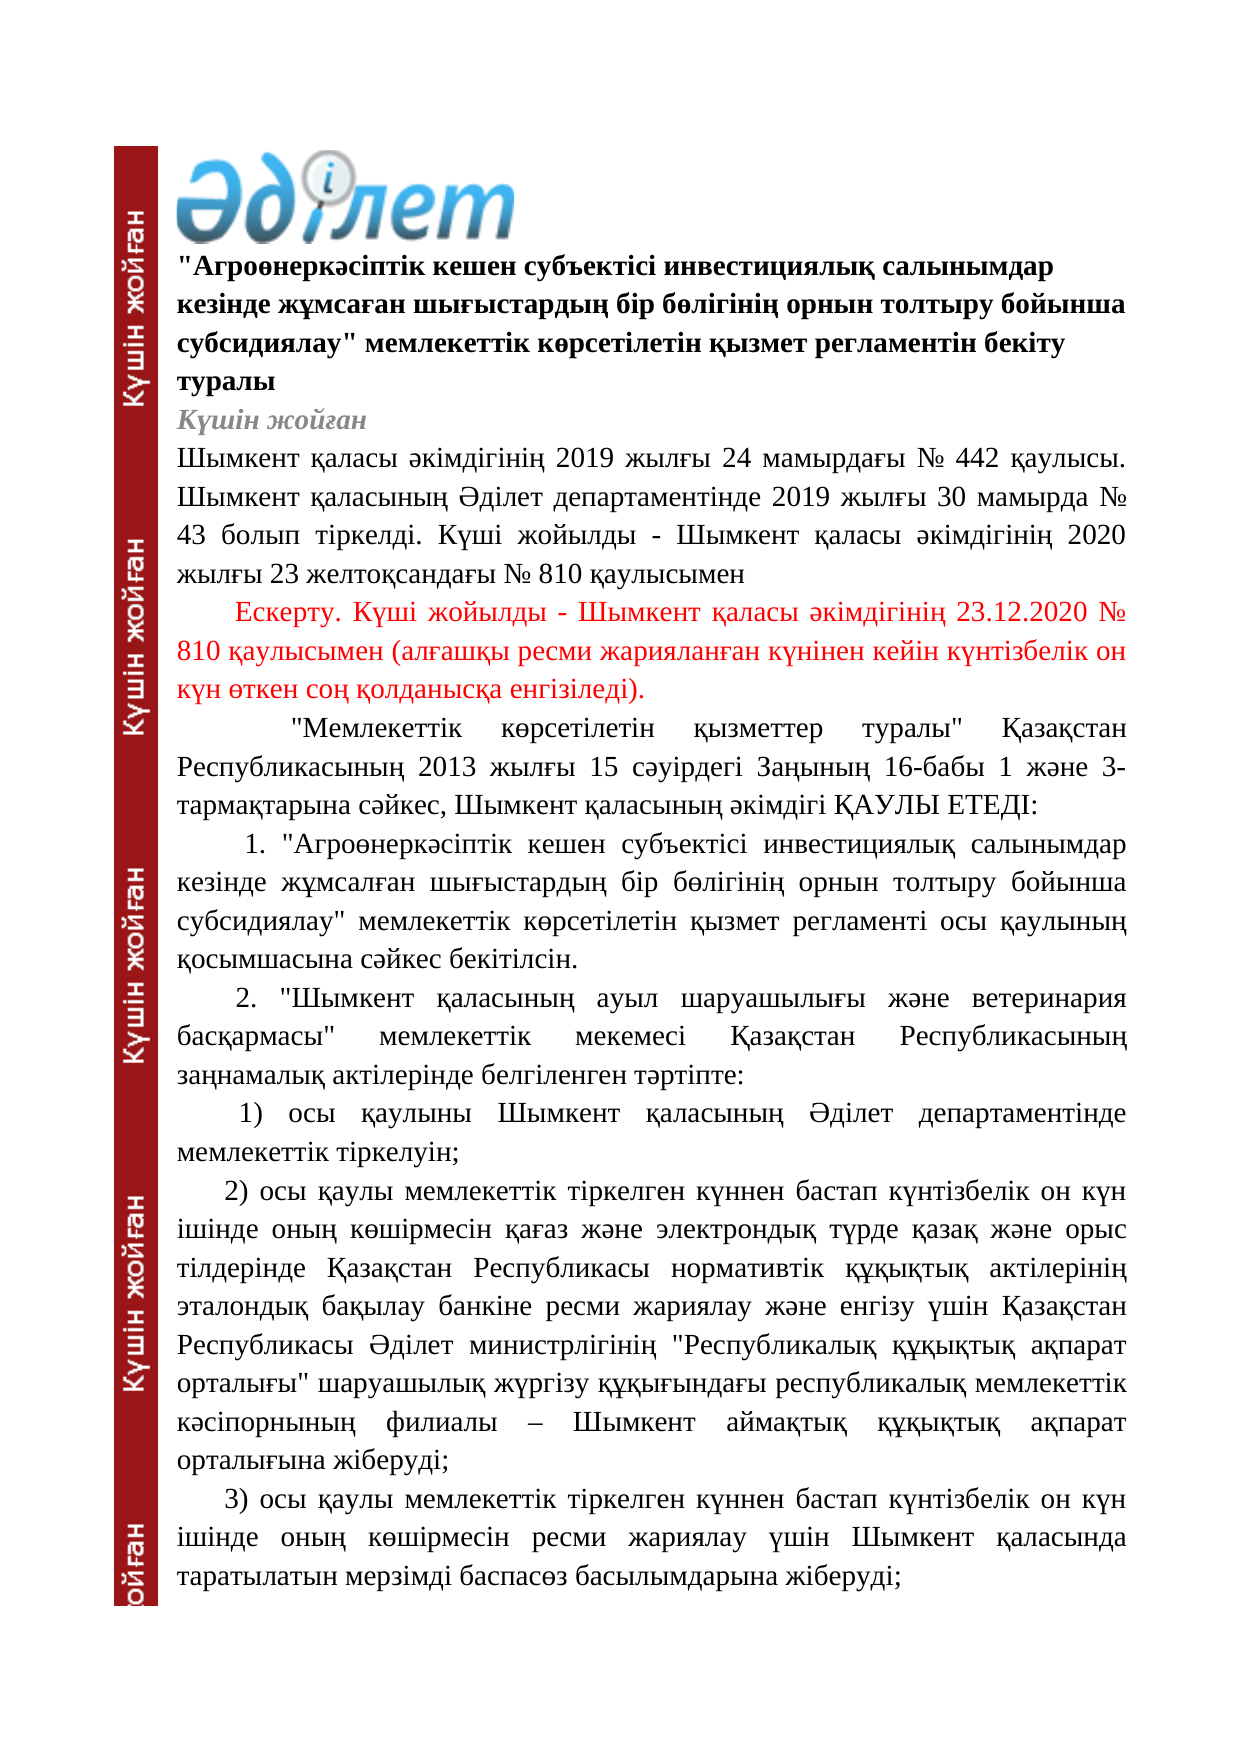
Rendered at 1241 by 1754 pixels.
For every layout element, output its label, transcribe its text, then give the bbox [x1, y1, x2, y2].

text 3) осы қаулы мемлекеттік тіркелген күннен бастап күнтізбелік он күн ішінде оның көшірмесін ресми жариялау үшін Шымкент қаласында таратылатын мерзімді баспасөз басылымдарына жіберуді; [112, 1481, 1128, 1592]
text "Мемлекеттік көрсетілетін қызметтер туралы" Қазақстан Республикасының 2013 жылғы 15 сәуірдегі Заңының 16-бабы 1 және 3-тармақтарына сәйкес, Шымкент қаласының әкімдігі ҚАУЛЫ ЕТЕДІ: [112, 710, 1128, 821]
text 2. "Шымкент қаласының ауыл шаруашылығы және ветеринария басқармасы" мемлекеттік мекемесі Қазақстан Республикасының заңнамалық актілерінде белгіленген тәртіпте: [112, 980, 1128, 1091]
picture [114, 589, 158, 594]
text "Агроөнеркәсіптік кешен субъектісі инвестициялық салынымдар кезінде жұмсаған шығыстардың бір бөлігінің орнын толтыру бойынша субсидиялау" мемлекеттік көрсетілетін қызмет регламентін бекіту туралы [112, 248, 1128, 397]
picture [114, 705, 158, 710]
picture [114, 435, 158, 440]
picture [114, 1168, 158, 1173]
picture [114, 397, 158, 402]
text Шымкент қаласы әкімдігінің 2019 жылғы 24 мамырдағы № 442 қаулысы. Шымкент қаласының Әділет департаментінде 2019 жылғы 30 мамырда № 43 болып тіркелді. Күші жойылды - Шымкент қаласы әкімдігінің 2020 жылғы 23 желтоқсандағы № 810 қаулысымен [112, 440, 1128, 589]
text 1) осы қаулыны Шымкент қаласының Әділет департаментінде мемлекеттік тіркелуін; [112, 1096, 1128, 1168]
text 2) осы қаулы мемлекеттік тіркелген күннен бастап күнтізбелік он күн ішінде оның көшірмесін қағаз және электрондық түрде қазақ және орыс тілдерінде Қазақстан Республикасы нормативтік құқықтық актілерінің эталондық бақылау банкіне ресми жариялау және енгізу үшін Қазақстан Республикасы Әділет министрлігінің "Республикалық құқықтық ақпарат орталығы" шаруашылық жүргізу құқығындағы республикалық мемлекеттік кәсіпорнының филиалы – Шымкент аймақтық құқықтық ақпарат орталығына жіберуді; [112, 1173, 1128, 1476]
picture [114, 975, 158, 980]
picture [114, 821, 158, 826]
picture [114, 146, 158, 248]
picture [114, 1476, 158, 1481]
picture [114, 1592, 158, 1606]
text Ескерту. Күшi жойылды - Шымкент қаласы әкімдігінің 23.12.2020 № 810 қаулысымен (алғашқы ресми жарияланған күнінен кейін күнтізбелік он күн өткен соң қолданысқа енгізіледі). [112, 594, 1128, 705]
picture [176, 150, 515, 244]
text Күшін жойған [112, 402, 1128, 435]
picture [114, 1091, 158, 1096]
text 1. "Агроөнеркәсіптік кешен субъектісі инвестициялық салынымдар кезінде жұмсалған шығыстардың бір бөлігінің орнын толтыру бойынша субсидиялау" мемлекеттік көрсетілетін қызмет регламенті осы қаулының қосымшасына сәйкес бекітілсін. [112, 826, 1128, 975]
